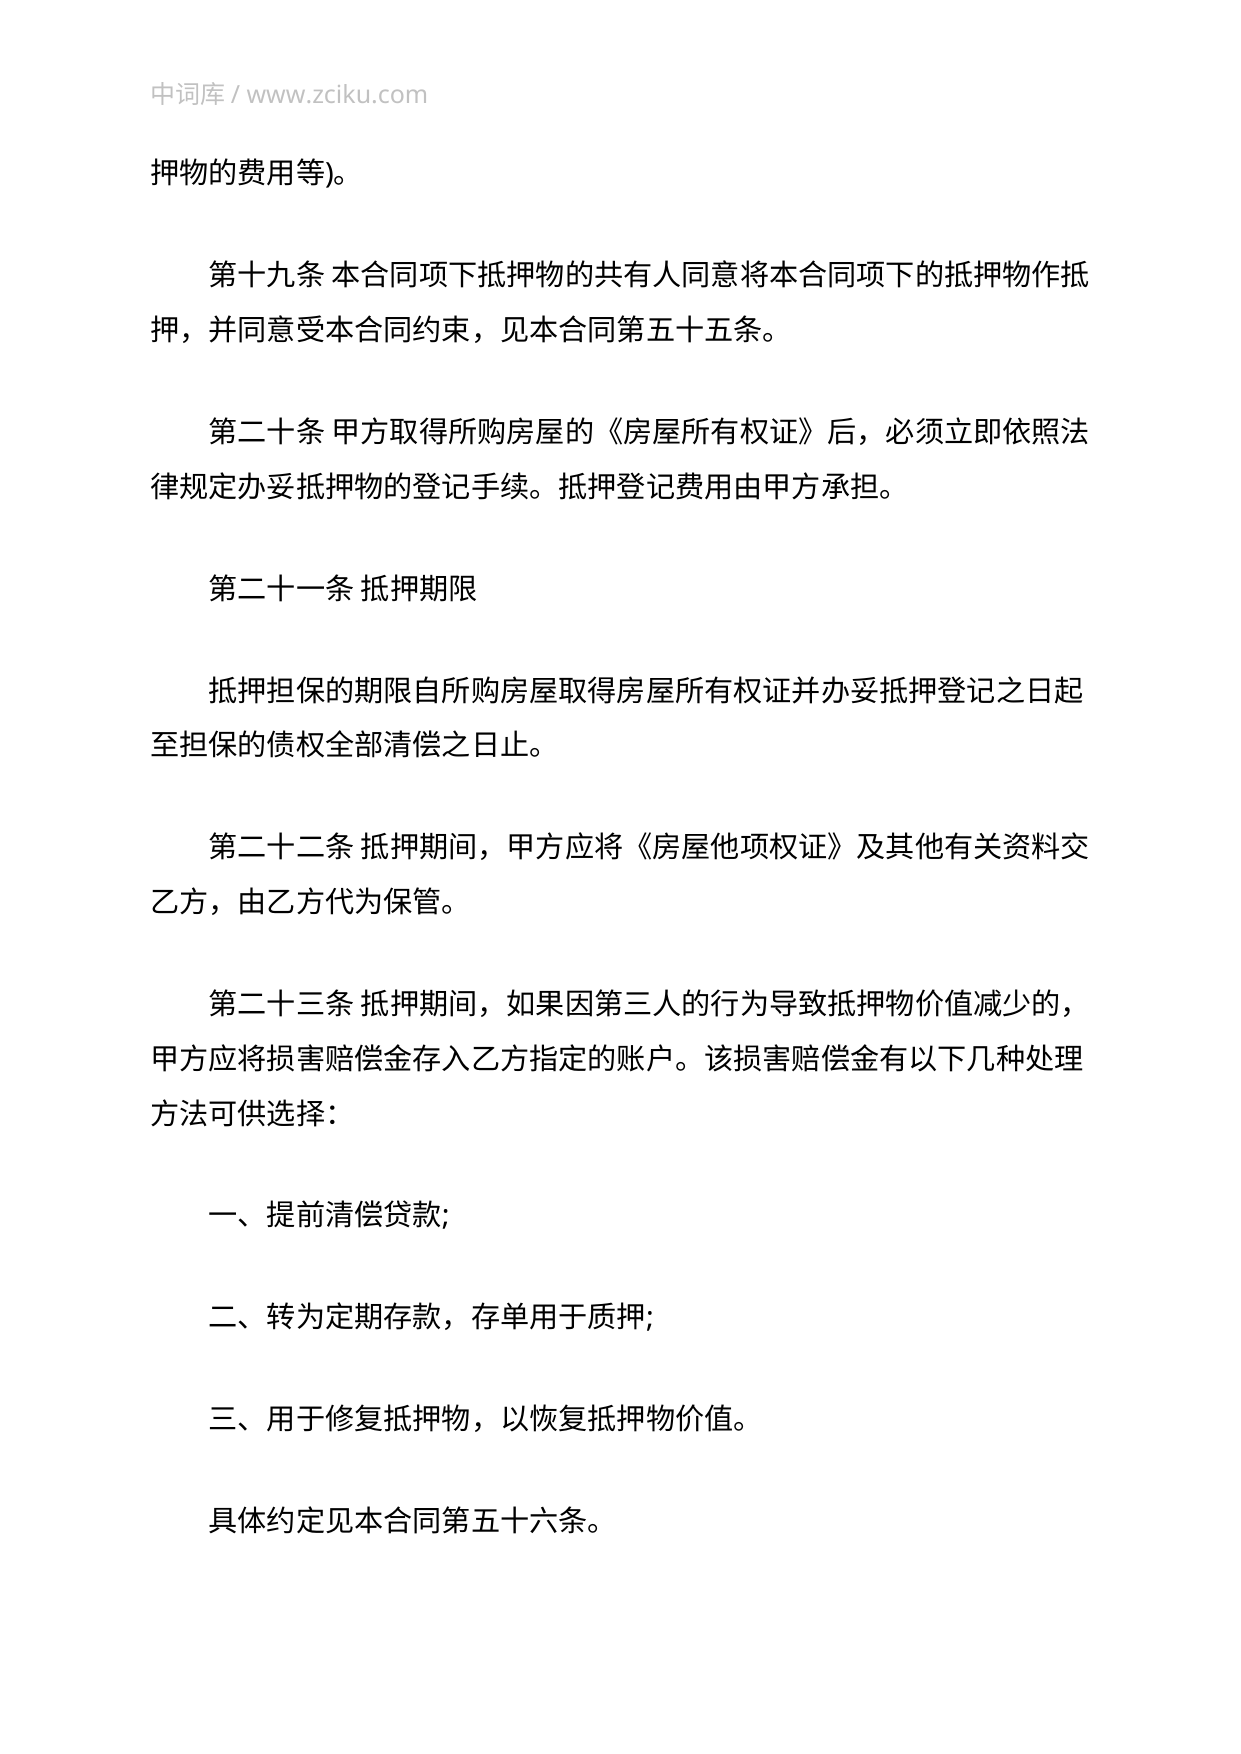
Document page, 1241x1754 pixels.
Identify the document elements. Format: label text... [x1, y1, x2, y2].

text 第二十三条 抵押期间，如果因第三人的行为导致抵押物价值减少的，甲方应将损害赔偿金存入乙方指定的账户。该损害赔偿金有以下几种处理方法可供选择： [150, 980, 1090, 1132]
text 三、用于修复抵押物，以恢复抵押物价值。 [150, 1396, 1090, 1438]
text 第二十条 甲方取得所购房屋的《房屋所有权证》后，必须立即依照法律规定办妥抵押物的登记手续。抵押登记费用由甲方承担。 [150, 409, 1090, 506]
text 抵押担保的期限自所购房屋取得房屋所有权证并办妥抵押登记之日起至担保的债权全部清偿之日止。 [150, 667, 1090, 764]
text 第二十一条 抵押期限 [150, 565, 1090, 608]
text 一、提前清偿贷款; [150, 1192, 1090, 1234]
text 第二十二条 抵押期间，甲方应将《房屋他项权证》及其他有关资料交乙方，由乙方代为保管。 [150, 824, 1090, 921]
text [150, 150, 1090, 192]
text 第十九条 本合同项下抵押物的共有人同意将本合同项下的抵押物作抵押，并同意受本合同约束，见本合同第五十五条。 [150, 252, 1090, 349]
text 具体约定见本合同第五十六条。 [150, 1498, 1090, 1540]
text 二、转为定期存款，存单用于质押; [150, 1294, 1090, 1336]
